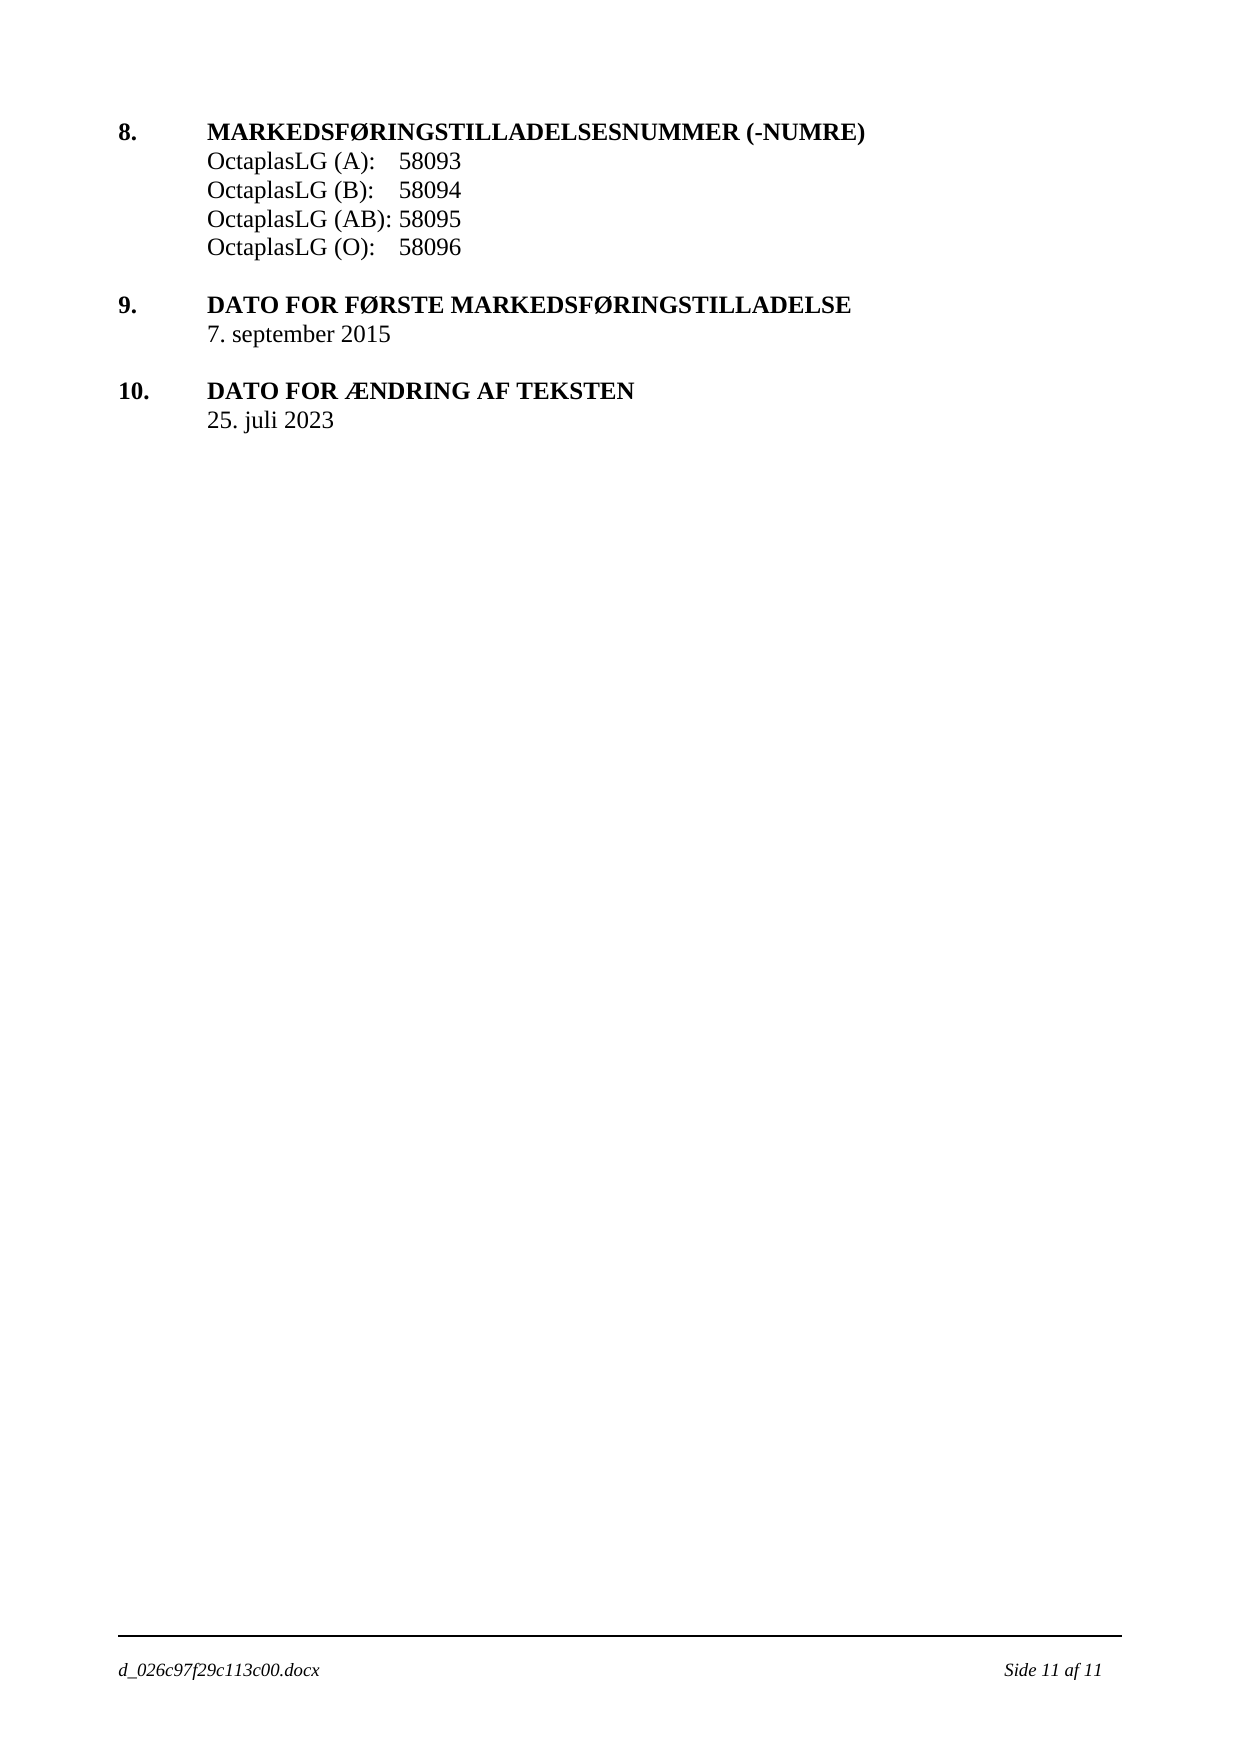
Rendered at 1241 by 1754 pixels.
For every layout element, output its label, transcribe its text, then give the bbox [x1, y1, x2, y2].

text 7. september 2015 [118, 319, 1122, 347]
text 9. DATO FOR FØRSTE MARKEDSFØRINGSTILLADELSE [118, 290, 1122, 319]
text 10. DATO FOR ÆNDRING AF TEKSTEN [118, 376, 1122, 405]
text OctaplasLG (AB): 58095 [118, 204, 1122, 232]
text OctaplasLG (B): 58094 [118, 175, 1122, 204]
text OctaplasLG (O): 58096 [118, 232, 1122, 261]
text 8. MARKEDSFØRINGSTILLADELSESNUMMER (-NUMRE) [118, 117, 1122, 146]
text 25. juli 2023 [118, 405, 1122, 434]
text OctaplasLG (A): 58093 [118, 146, 1122, 175]
